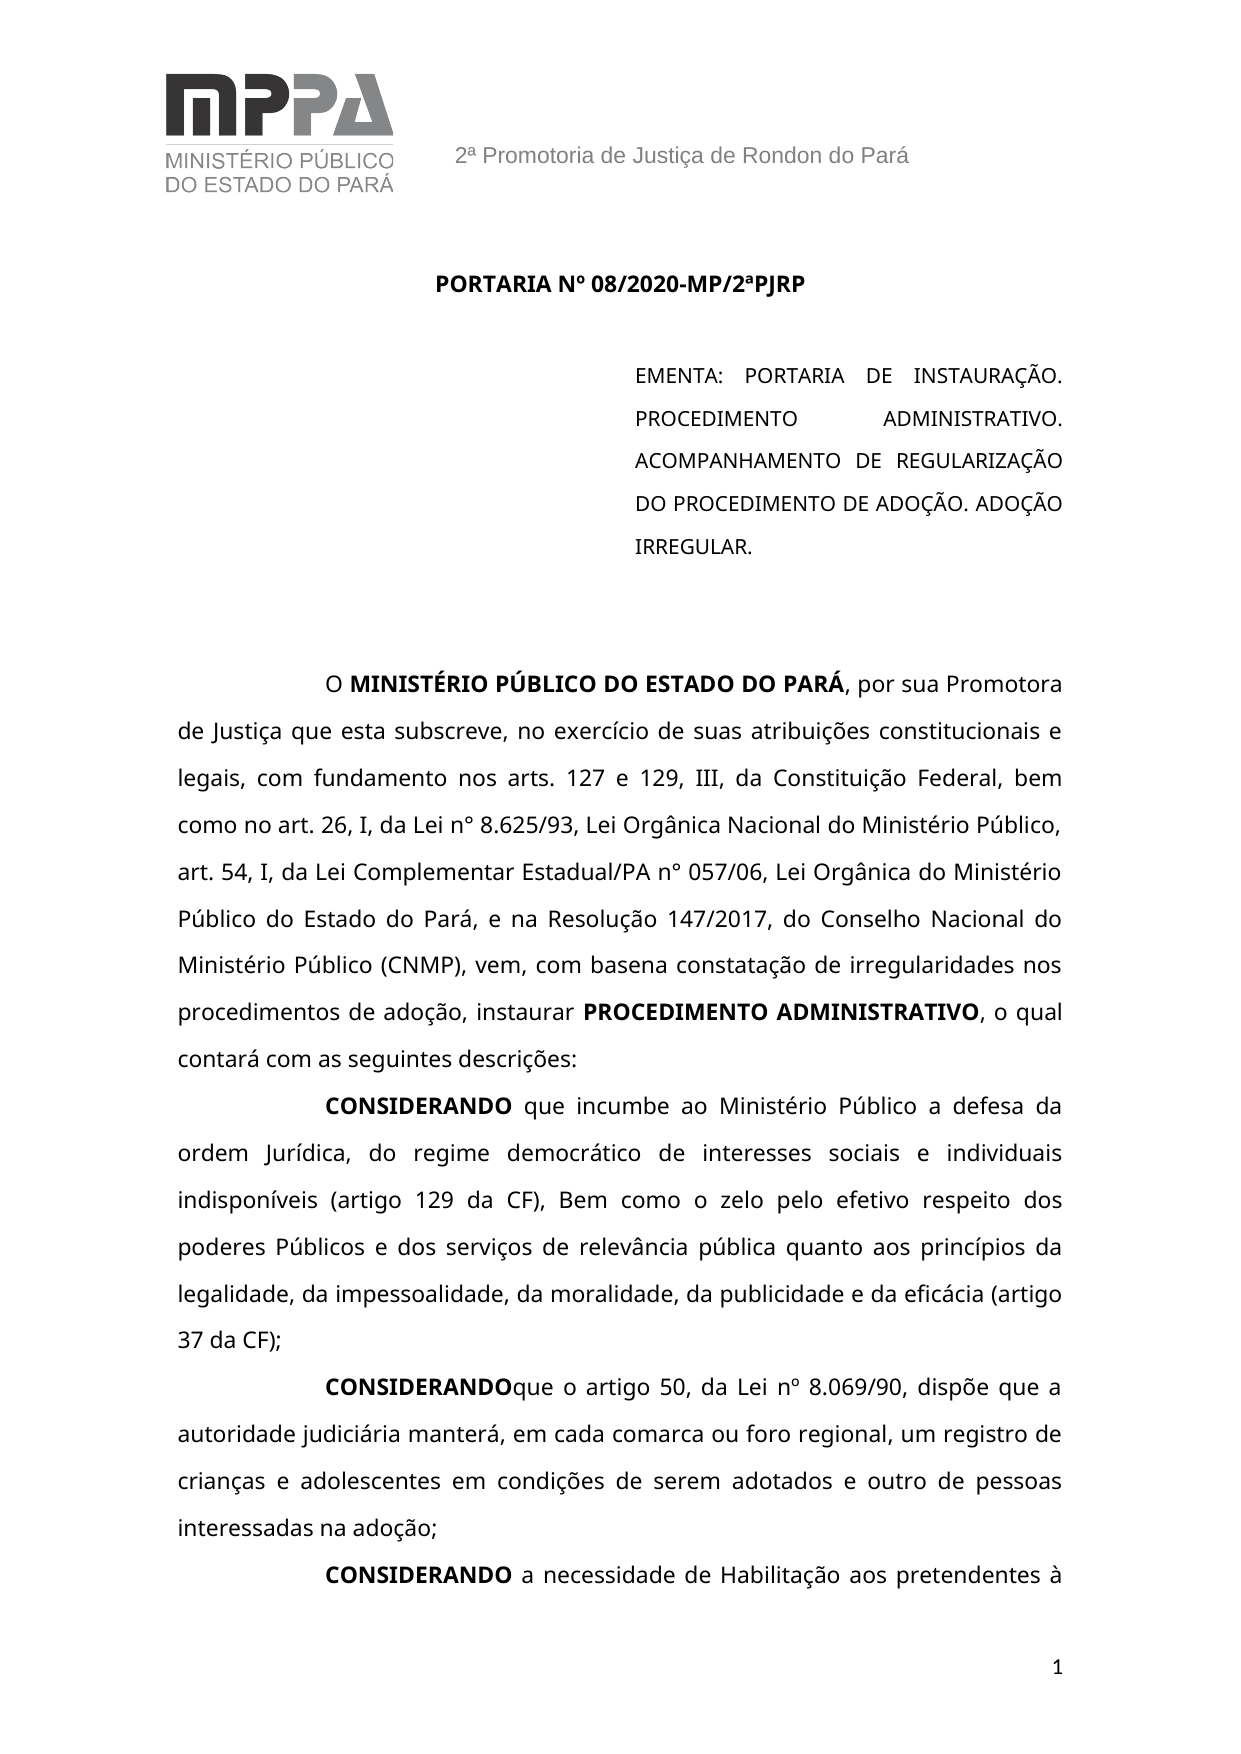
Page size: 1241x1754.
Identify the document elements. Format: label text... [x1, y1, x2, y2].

text PORTARIA Nº 08/2020-MP/2ªPJRP [177, 268, 1063, 299]
text O MINISTÉRIO PÚBLICO DO ESTADO DO PARÁ, por sua Promotora de Justiça que esta subscreve, no exercício de suas atribuições constitucionais e legais, com fundamento nos arts. 127 e 129, III, da Constituição Federal, bem como no art. 26, I, da Lei n° 8.625/93, Lei Orgânica Nacional do Ministério Público, art. 54, I, da Lei Complementar Estadual/PA n° 057/06, Lei Orgânica do Ministério Público do Estado do Pará, e na Resolução 147/2017, do Conselho Nacional do Ministério Público (CNMP), vem, com basena constatação de irregularidades nos procedimentos de adoção, instaurar PROCEDIMENTO ADMINISTRATIVO, o qual contará com as seguintes descrições: [177, 668, 1063, 1074]
text CONSIDERANDO a necessidade de Habilitação aos pretendentes à adoção, conforme dispõe o art. 197-A, da Lei nº 8.069/90; [177, 1559, 1063, 1590]
text CONSIDERANDO que incumbe ao Ministério Público a defesa da ordem Jurídica, do regime democrático de interesses sociais e individuais indisponíveis (artigo 129 da CF), Bem como o zelo pelo efetivo respeito dos poderes Públicos e dos serviços de relevância pública quanto aos princípios da legalidade, da impessoalidade, da moralidade, da publicidade e da eficácia (artigo 37 da CF); [177, 1090, 1063, 1356]
text CONSIDERANDOque o artigo 50, da Lei nº 8.069/90, dispõe que a autoridade judiciária manterá, em cada comarca ou foro regional, um registro de crianças e adolescentes em condições de serem adotados e outro de pessoas interessadas na adoção; [177, 1371, 1063, 1543]
picture [166, 73, 394, 193]
text EMENTA: PORTARIA DE INSTAURAÇÃO. PROCEDIMENTO ADMINISTRATIVO. ACOMPANHAMENTO DE REGULARIZAÇÃO DO PROCEDIMENTO DE ADOÇÃO. ADOÇÃO IRREGULAR. [635, 361, 1063, 560]
